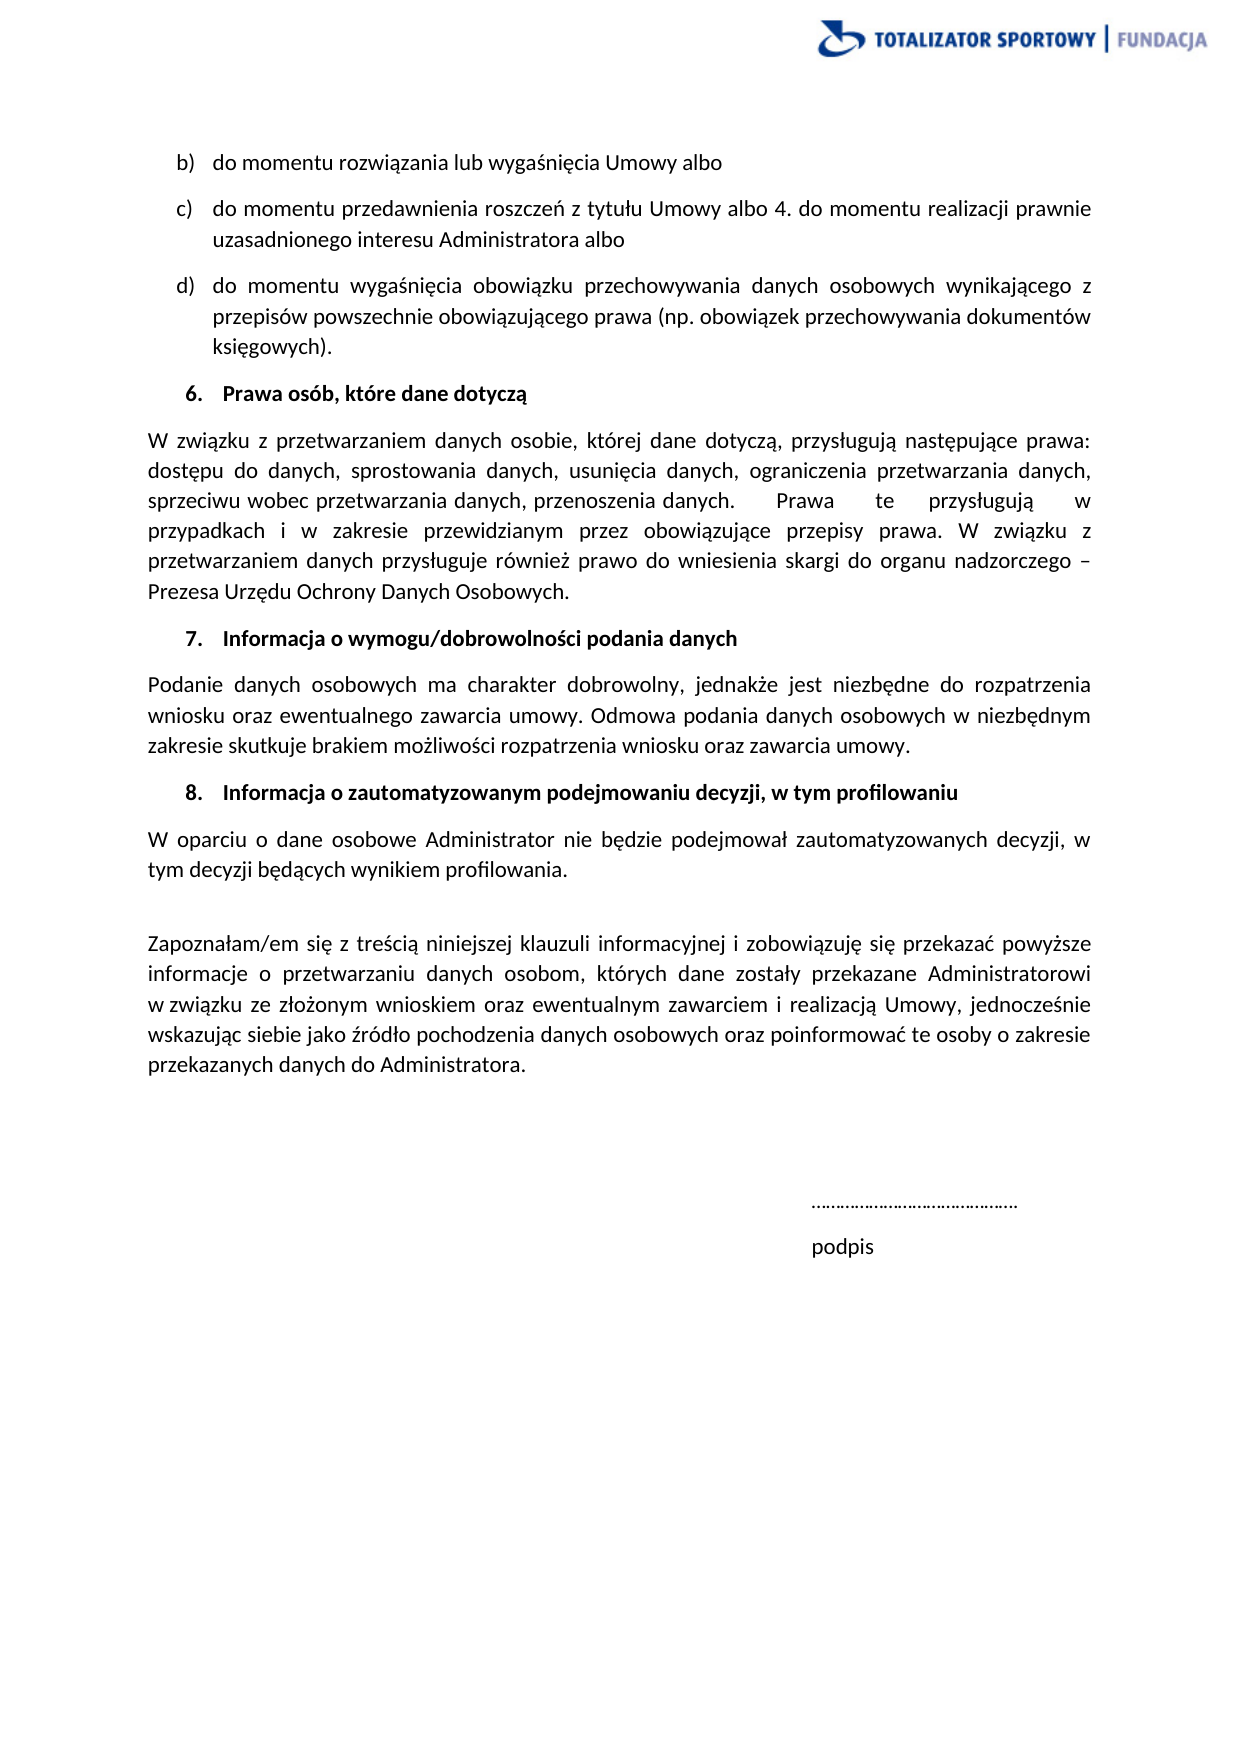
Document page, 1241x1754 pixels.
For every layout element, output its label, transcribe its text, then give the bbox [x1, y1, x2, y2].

picture [806, 7, 1220, 72]
list do momentu przedawnienia roszczeń z tytułu Umowy albo 4. do momentu realizacji prawnie uzasadnionego interesu Administratora albo [176, 194, 1093, 253]
text Zapoznałam/em się z treścią niniejszej klauzuli informacyjnej i zobowiązuję się przekazać powyższe informacje o przetwarzaniu danych osobom, których dane zostały przekazane Administratorowi w związku ze złożonym wnioskiem oraz ewentualnym zawarciem i realizacją Umowy, jednocześnie wskazując siebie jako źródło pochodzenia danych osobowych oraz poinformować te osoby o zakresie przekazanych danych do Administratora. [148, 902, 1093, 1078]
list Prawa osób, które dane dotyczą [185, 379, 1093, 407]
text ……………………………………. [738, 1188, 1093, 1213]
list do momentu rozwiązania lub wygaśnięcia Umowy albo [176, 148, 1093, 176]
text Podanie danych osobowych ma charakter dobrowolny, jednakże jest niezbędne do rozpatrzenia wniosku oraz ewentualnego zawarcia umowy. Odmowa podania danych osobowych w niezbędnym zakresie skutkuje brakiem możliwości rozpatrzenia wniosku oraz zawarcia umowy. [148, 671, 1093, 759]
text podpis [148, 1232, 1093, 1260]
text W oparciu o dane osobowe Administrator nie będzie podejmował zautomatyzowanych decyzji, w tym decyzji będących wynikiem profilowania. [148, 825, 1093, 883]
list Informacja o zautomatyzowanym podejmowaniu decyzji, w tym profilowaniu [185, 778, 1093, 806]
list Informacja o wymogu/dobrowolności podania danych [185, 624, 1093, 652]
list do momentu wygaśnięcia obowiązku przechowywania danych osobowych wynikającego z przepisów powszechnie obowiązującego prawa (np. obowiązek przechowywania dokumentów księgowych). [176, 272, 1093, 360]
text W związku z przetwarzaniem danych osobie, której dane dotyczą, przysługują następujące prawa: dostępu do danych, sprostowania danych, usunięcia danych, ograniczenia przetwarzania danych, sprzeciwu wobec przetwarzania danych, przenoszenia danych. Prawa te przysługują w przypadkach i w zakresie przewidzianym przez obowiązujące przepisy prawa. W związku z przetwarzaniem danych przysługuje również prawo do wniesienia skargi do organu nadzorczego – Prezesa Urzędu Ochrony Danych Osobowych. [148, 426, 1093, 605]
